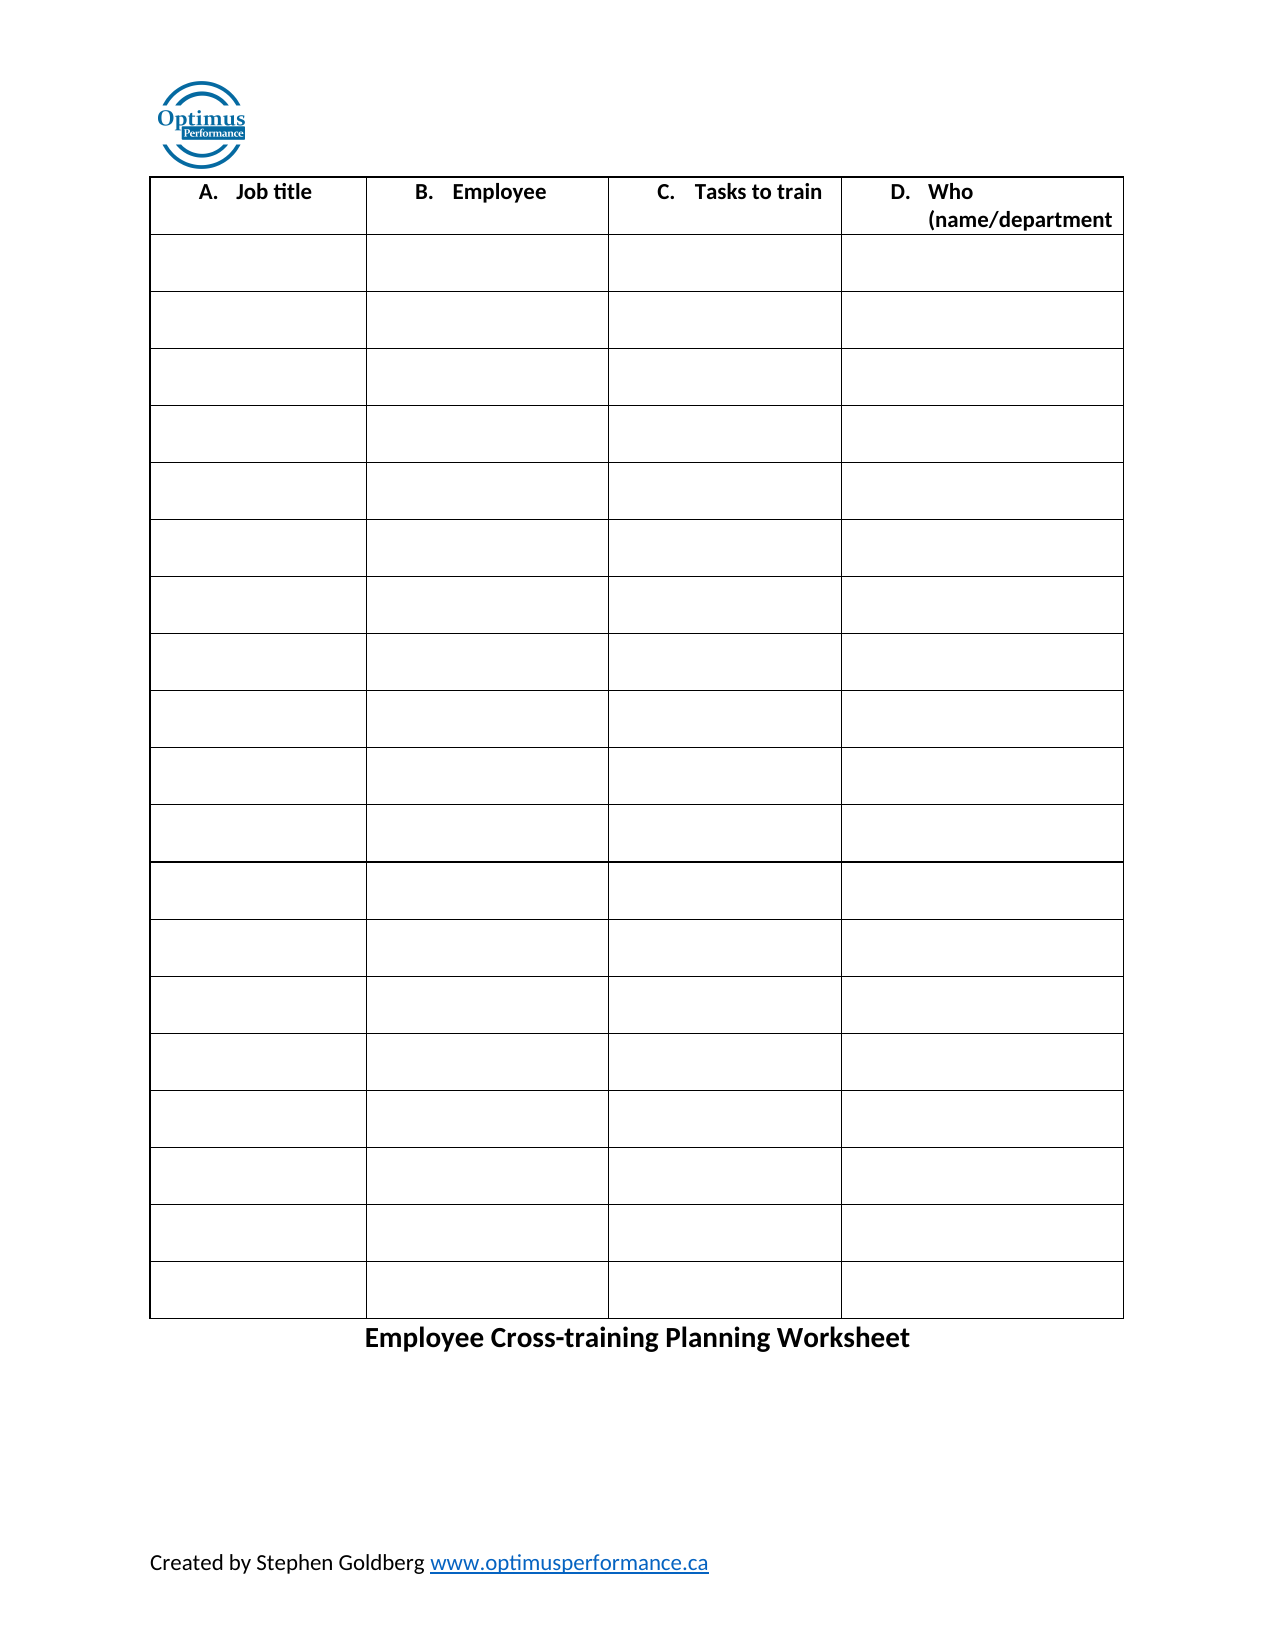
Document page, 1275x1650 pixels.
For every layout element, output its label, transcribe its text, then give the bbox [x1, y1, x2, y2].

table_cell [609, 235, 841, 291]
table_cell [842, 1262, 1123, 1318]
table_cell [151, 634, 366, 690]
table_cell [609, 292, 841, 348]
table_cell [842, 235, 1123, 291]
table_cell [842, 463, 1123, 519]
table_cell [609, 634, 841, 690]
table_cell [367, 691, 608, 747]
table_cell [151, 1034, 366, 1090]
table_cell [367, 1034, 608, 1090]
table_cell [367, 748, 608, 804]
table_cell [609, 349, 841, 405]
table_cell [609, 520, 841, 576]
table_cell [609, 977, 841, 1033]
table_cell [151, 1091, 366, 1147]
table_cell [609, 748, 841, 804]
table_cell [151, 577, 366, 633]
table_cell [842, 520, 1123, 576]
table_cell [151, 463, 366, 519]
table_cell [151, 977, 366, 1033]
table_cell [367, 863, 608, 918]
table_cell [151, 1262, 366, 1318]
table_cell [367, 463, 608, 519]
table_cell [842, 863, 1123, 918]
table_cell [151, 748, 366, 804]
table_cell [151, 805, 366, 861]
table_cell [367, 520, 608, 576]
table_cell [609, 1148, 841, 1204]
table_cell [842, 805, 1123, 861]
table_cell [367, 577, 608, 633]
table_cell [842, 920, 1123, 976]
table_header Job title [151, 178, 366, 233]
table_cell [151, 235, 366, 291]
table_cell [842, 577, 1123, 633]
table_cell [367, 977, 608, 1033]
table_cell [151, 406, 366, 462]
table_cell [842, 691, 1123, 747]
table_cell [609, 805, 841, 861]
table_cell [609, 920, 841, 976]
table_cell [151, 1148, 366, 1204]
table_cell [609, 463, 841, 519]
picture [150, 73, 253, 176]
table_cell [609, 1262, 841, 1318]
table_cell [151, 292, 366, 348]
table_cell [151, 863, 366, 918]
table_cell [151, 920, 366, 976]
table_cell [367, 1091, 608, 1147]
table_cell [842, 1034, 1123, 1090]
table_cell [842, 1148, 1123, 1204]
table_cell [151, 691, 366, 747]
table_cell [609, 406, 841, 462]
table_cell [609, 691, 841, 747]
text Employee Cross-training Planning Worksheet [150, 1319, 1125, 1355]
table_cell [842, 406, 1123, 462]
table_header Tasks to train [609, 178, 841, 233]
table_cell [367, 292, 608, 348]
table_cell [609, 1091, 841, 1147]
table_cell [609, 1205, 841, 1261]
table_cell [609, 863, 841, 918]
table_cell [151, 1205, 366, 1261]
table_cell [609, 1034, 841, 1090]
table_cell [842, 748, 1123, 804]
table_cell [367, 920, 608, 976]
table_cell [609, 577, 841, 633]
table_cell [151, 349, 366, 405]
table_cell [367, 1205, 608, 1261]
table_cell [367, 235, 608, 291]
table_header Who (name/department [842, 178, 1123, 233]
table_cell [367, 349, 608, 405]
table_cell [842, 1205, 1123, 1261]
table_cell [367, 805, 608, 861]
table_cell [367, 406, 608, 462]
table_cell [842, 349, 1123, 405]
table_cell [367, 1148, 608, 1204]
table_cell [842, 634, 1123, 690]
table_cell [842, 977, 1123, 1033]
table_header Employee [367, 178, 608, 233]
table_cell [842, 292, 1123, 348]
table_cell [842, 1091, 1123, 1147]
table_cell [367, 634, 608, 690]
table_cell [367, 1262, 608, 1318]
table_cell [151, 520, 366, 576]
